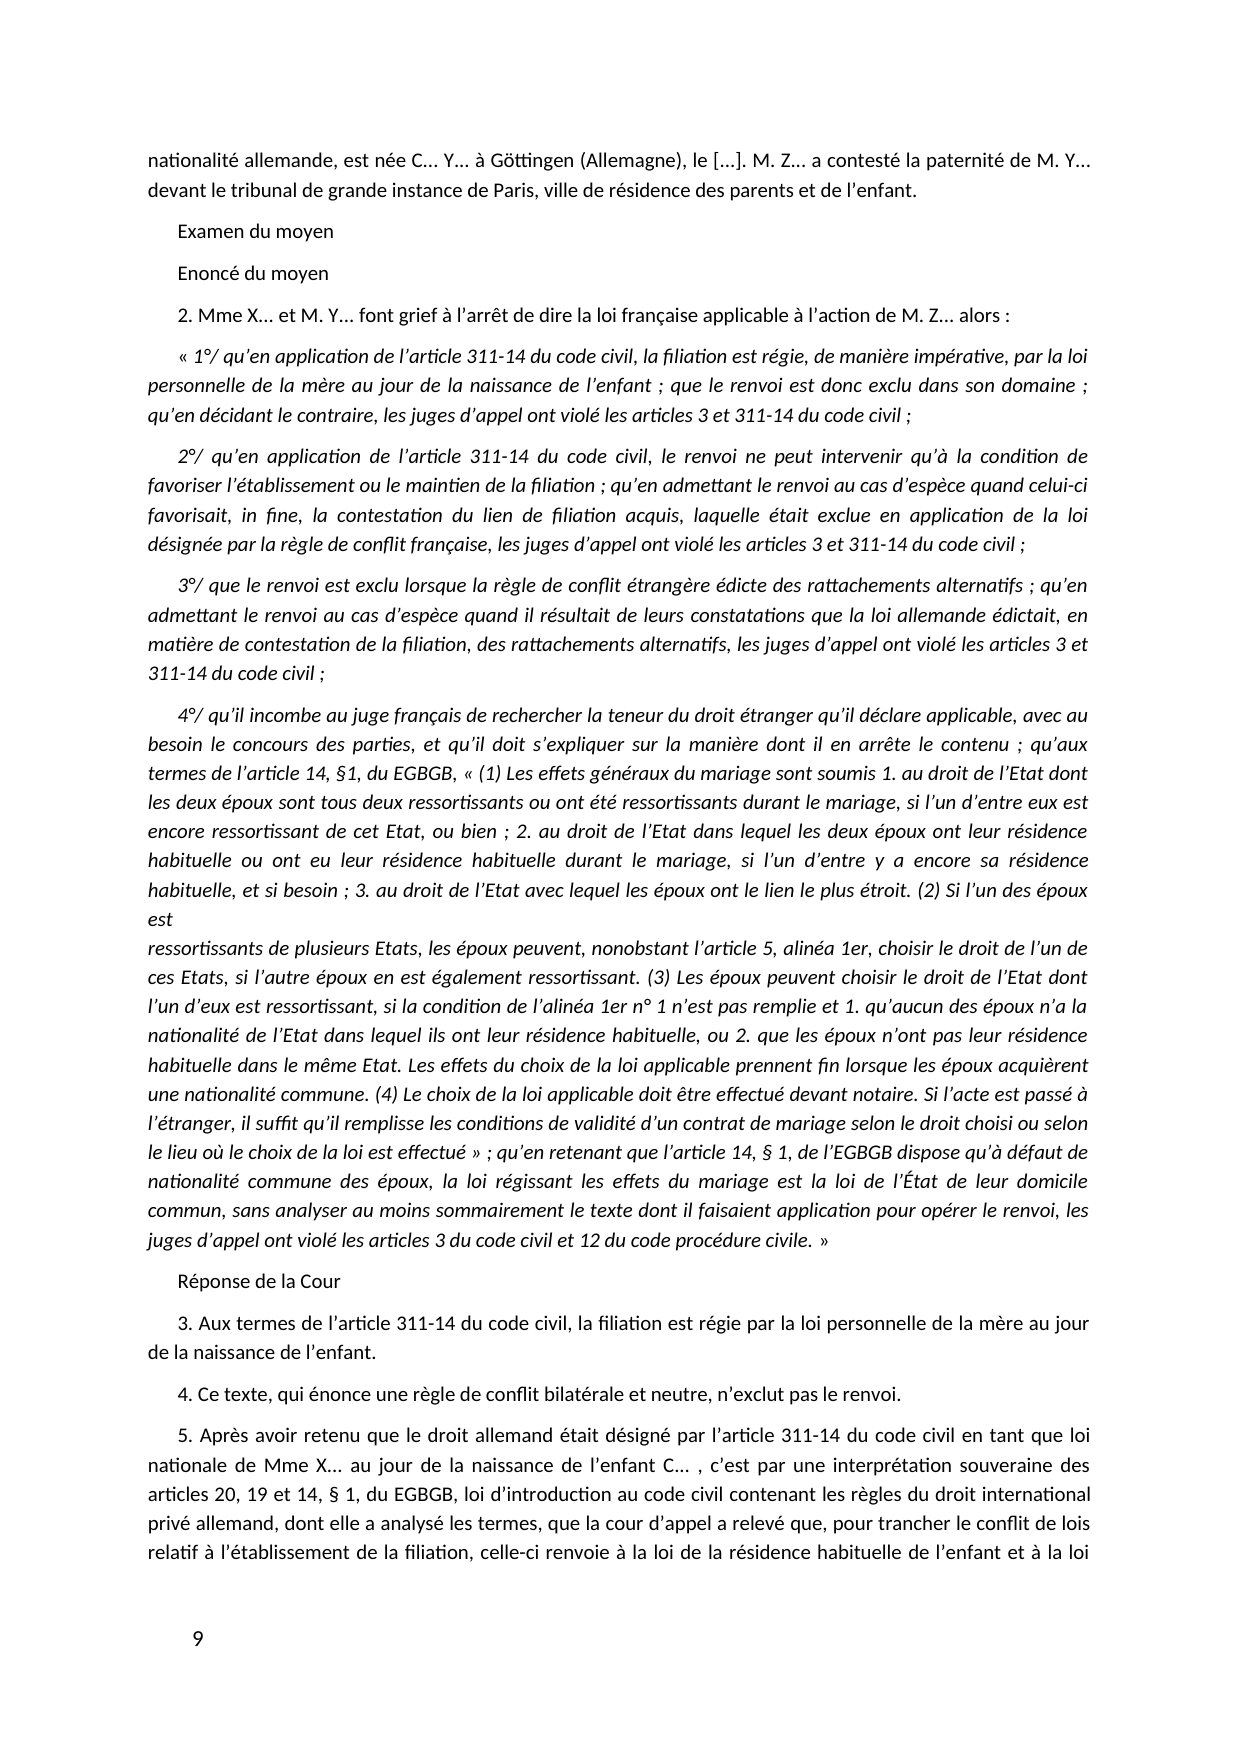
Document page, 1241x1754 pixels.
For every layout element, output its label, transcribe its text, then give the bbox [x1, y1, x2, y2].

text 4°/ qu’il incombe au juge français de rechercher la teneur du droit étranger qu’il déclare applicable, avec au besoin le concours des parties, et qu’il doit s’expliquer sur la manière dont il en arrête le contenu ; qu’aux termes de l’article 14, §1, du EGBGB, « (1) Les effets généraux du mariage sont soumis 1. au droit de l’Etat dont les deux époux sont tous deux ressortissants ou ont été ressortissants durant le mariage, si l’un d’entre eux est encore ressortissant de cet Etat, ou bien ; 2. au droit de l’Etat dans lequel les deux époux ont leur résidence habituelle ou ont eu leur résidence habituelle durant le mariage, si l’un d’entre y a encore sa résidence habituelle, et si besoin ; 3. au droit de l’Etat avec lequel les époux ont le lien le plus étroit. (2) Si l’un des époux est ressortissants de plusieurs Etats, les époux peuvent, nonobstant l’article 5, alinéa 1er, choisir le droit de l’un de ces Etats, si l’autre époux en est également ressortissant. (3) Les époux peuvent choisir le droit de l’Etat dont l’un d’eux est ressortissant, si la condition de l’alinéa 1er n° 1 n’est pas remplie et 1. qu’aucun des époux n’a la nationalité de l’Etat dans lequel ils ont leur résidence habituelle, ou 2. que les époux n’ont pas leur résidence habituelle dans le même Etat. Les effets du choix de la loi applicable prennent fin lorsque les époux acquièrent une nationalité commune. (4) Le choix de la loi applicable doit être effectué devant notaire. Si l’acte est passé à l’étranger, il suffit qu’il remplisse les conditions de validité d’un contrat de mariage selon le droit choisi ou selon le lieu où le choix de la loi est effectué » ; qu’en retenant que l’article 14, § 1, de l’EGBGB dispose qu’à défaut de nationalité commune des époux, la loi régissant les effets du mariage est la loi de l’État de leur domicile commun, sans analyser au moins sommairement le texte dont il faisaient application pour opérer le renvoi, les juges d’appel ont violé les articles 3 du code civil et 12 du code procédure civile. » [148, 702, 1093, 1252]
text 2°/ qu’en application de l’article 311-14 du code civil, le renvoi ne peut intervenir qu’à la condition de favoriser l’établissement ou le maintien de la filiation ; qu’en admettant le renvoi au cas d’espèce quand celui-ci favorisait, in fine, la contestation du lien de filiation acquis, laquelle était exclue en application de la loi désignée par la règle de conflit française, les juges d’appel ont violé les articles 3 et 311-14 du code civil ; [148, 443, 1093, 556]
text 4. Ce texte, qui énonce une règle de conflit bilatérale et neutre, n’exclut pas le renvoi. [148, 1381, 1093, 1406]
text Enoncé du moyen [148, 260, 1093, 286]
text Réponse de la Cour [148, 1268, 1093, 1294]
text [148, 148, 1093, 202]
text 2. Mme X... et M. Y... font grief à l’arrêt de dire la loi française applicable à l’action de M. Z... alors : [148, 302, 1093, 327]
text 3°/ que le renvoi est exclu lorsque la règle de conflit étrangère édicte des rattachements alternatifs ; qu’en admettant le renvoi au cas d’espèce quand il résultait de leurs constatations que la loi allemande édictait, en matière de contestation de la filiation, des rattachements alternatifs, les juges d’appel ont violé les articles 3 et 311-14 du code civil ; [148, 573, 1093, 686]
text Examen du moyen [148, 218, 1093, 244]
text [148, 1423, 1093, 1565]
text 3. Aux termes de l’article 311-14 du code civil, la filiation est régie par la loi personnelle de la mère au jour de la naissance de l’enfant. [148, 1310, 1093, 1365]
text « 1°/ qu’en application de l’article 311-14 du code civil, la filiation est régie, de manière impérative, par la loi personnelle de la mère au jour de la naissance de l’enfant ; que le renvoi est donc exclu dans son domaine ; qu’en décidant le contraire, les juges d’appel ont violé les articles 3 et 311-14 du code civil ; [148, 343, 1093, 427]
